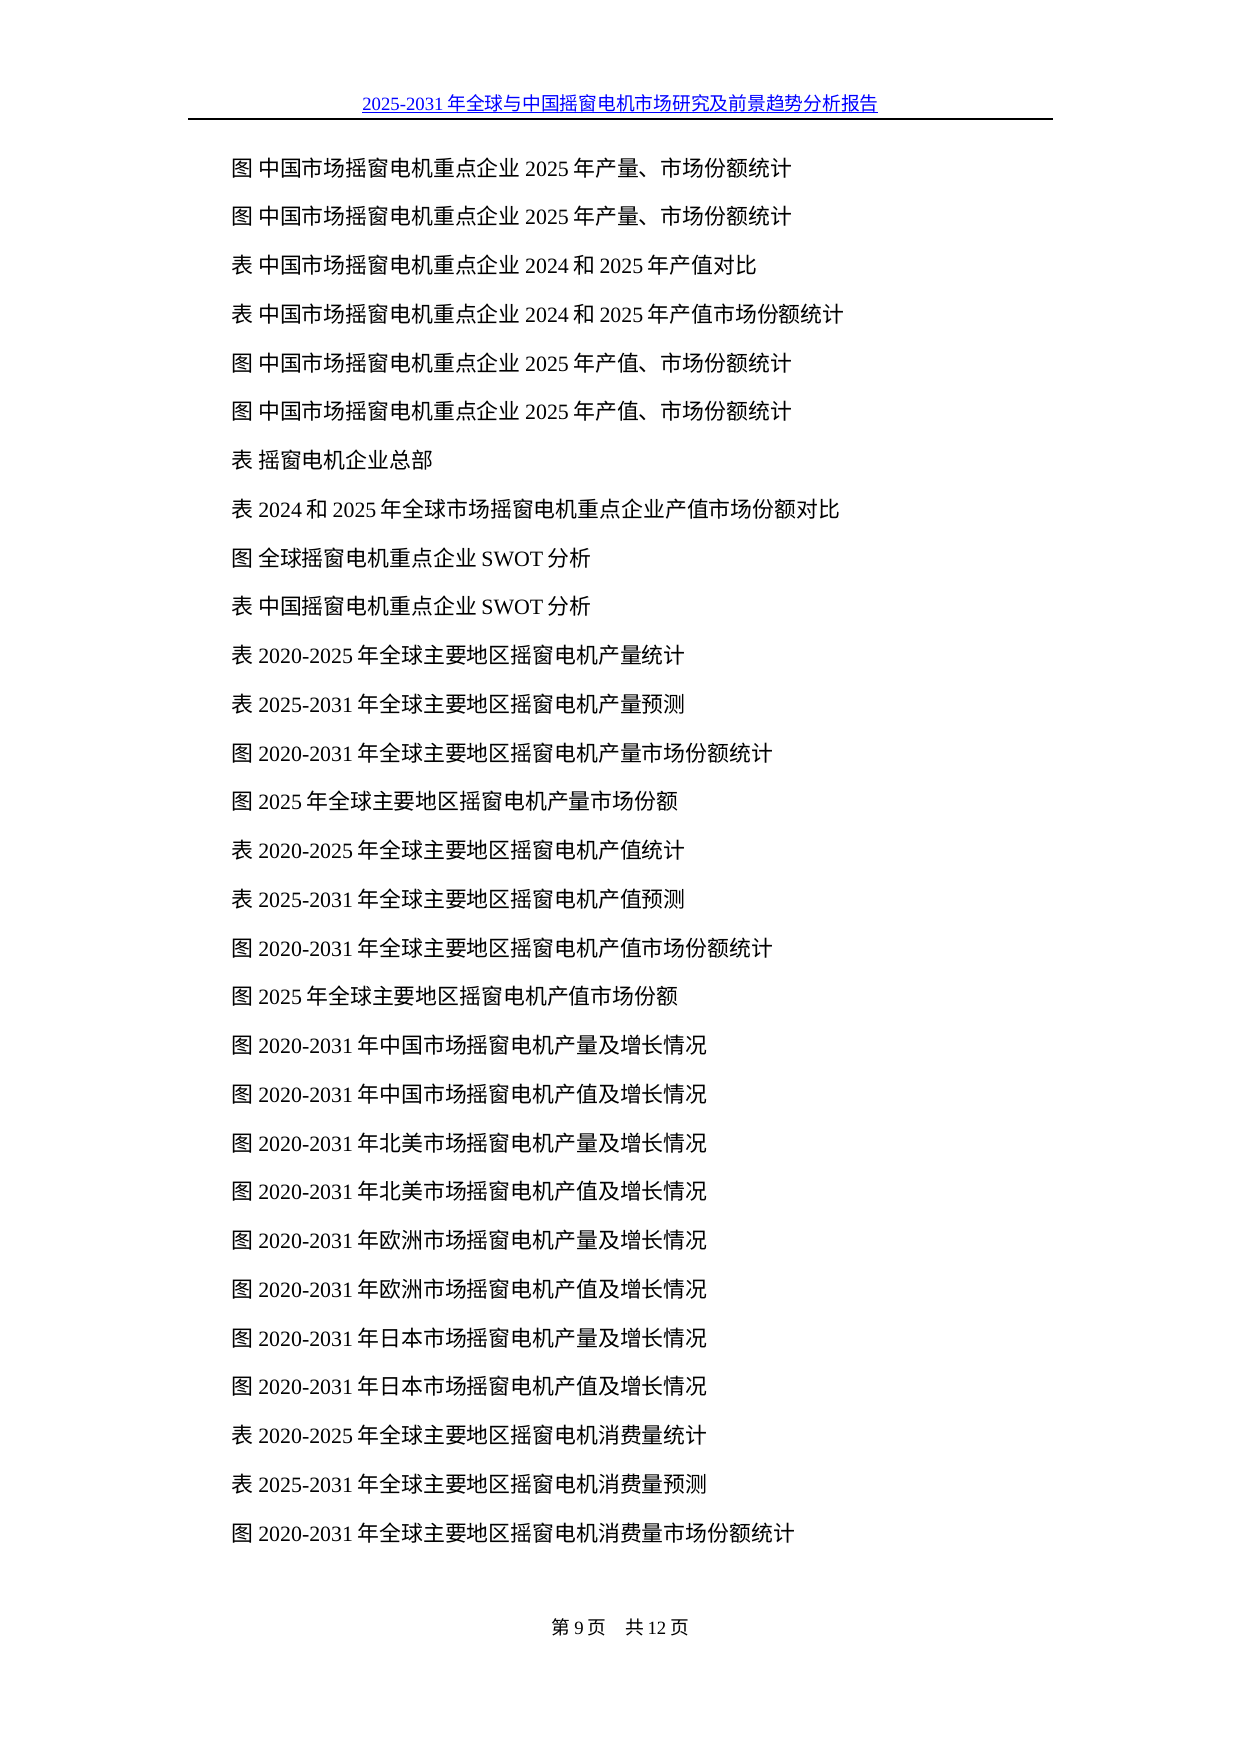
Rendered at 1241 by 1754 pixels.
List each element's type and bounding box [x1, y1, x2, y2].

text [187, 150, 1053, 1548]
